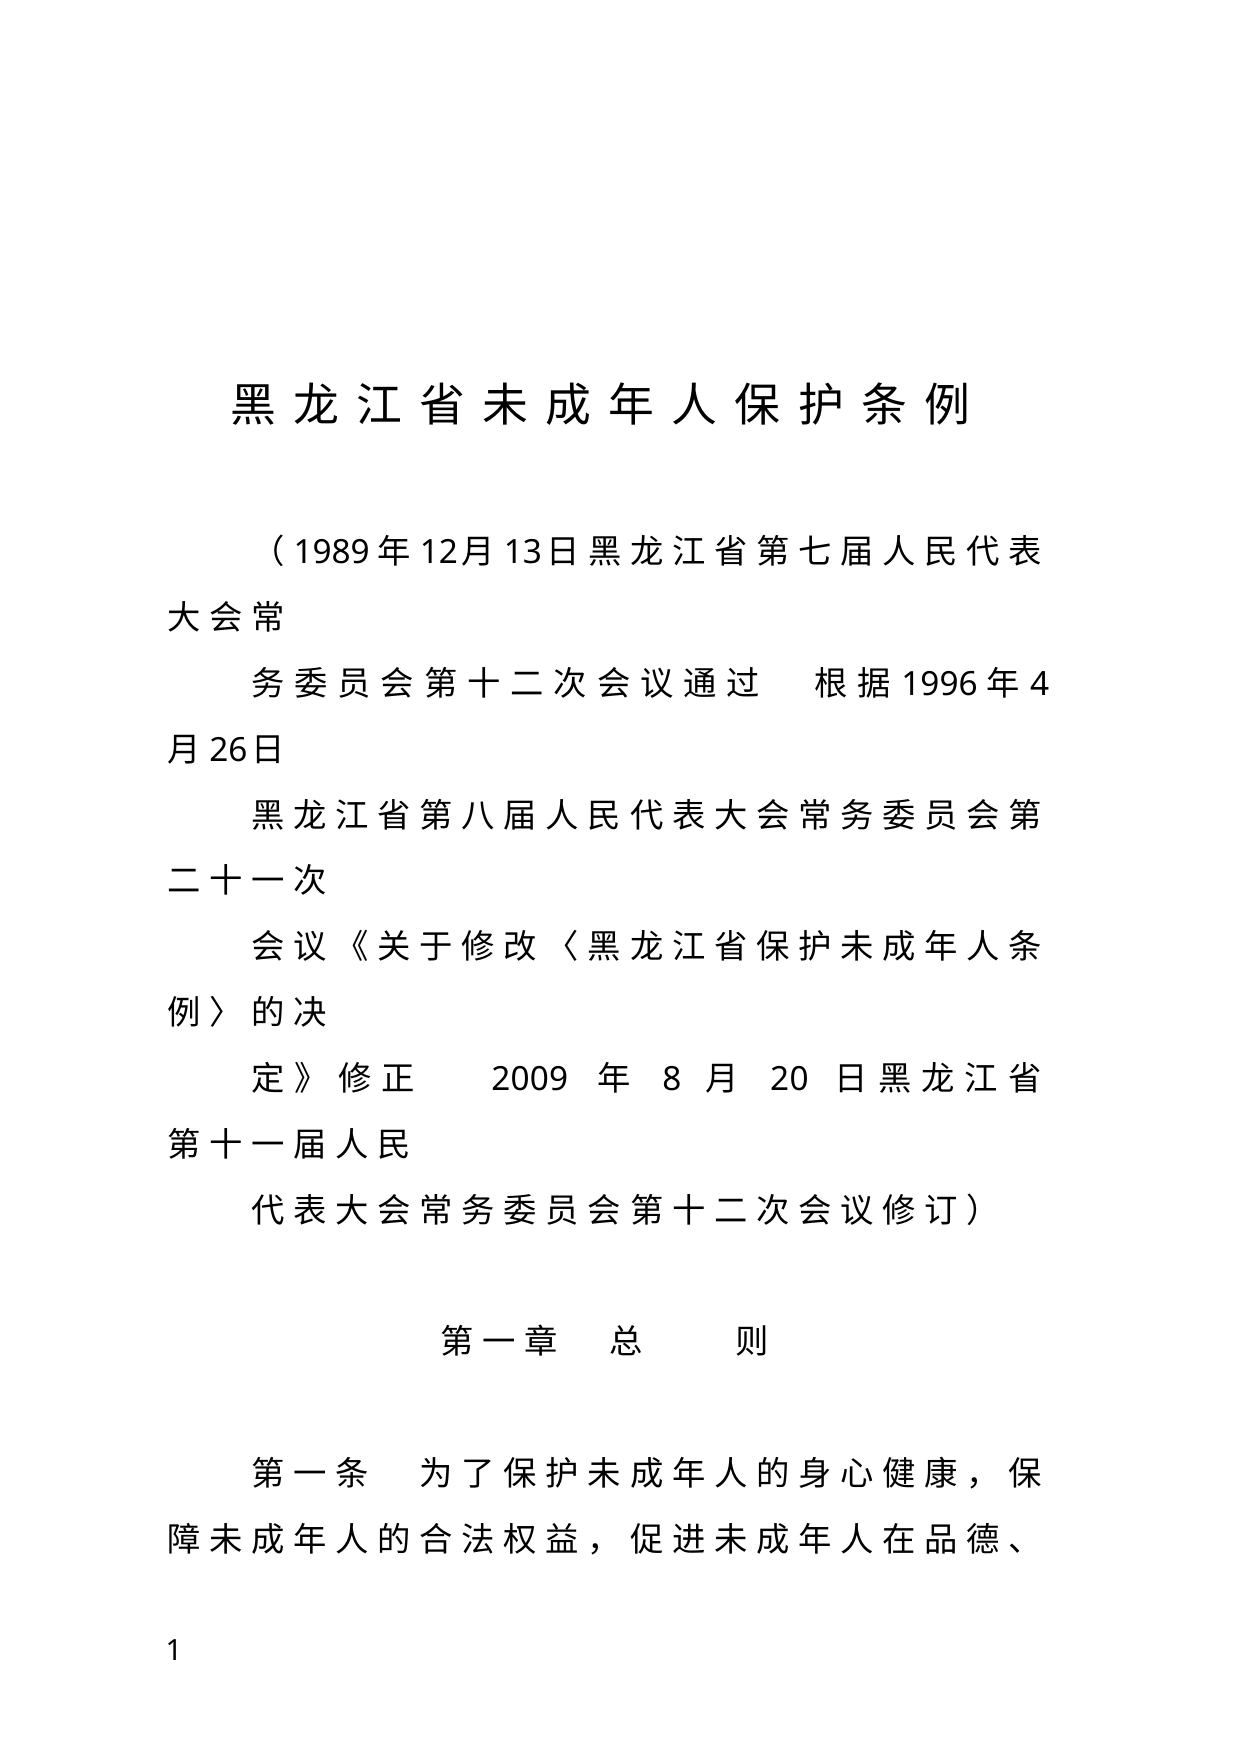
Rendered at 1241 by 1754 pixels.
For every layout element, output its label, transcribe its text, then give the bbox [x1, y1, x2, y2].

text 定》修正 2009年8月20日黑龙江省第十一届人民 [167, 1043, 1051, 1174]
text 会议《关于修改〈黑龙江省保护未成年人条例〉的决 [167, 911, 1051, 1043]
text 务委员会第十二次会议通过 根据1996年4月26日 [167, 648, 1051, 779]
text 代表大会常务委员会第十二次会议修订） [167, 1174, 1051, 1240]
text 第一章 总 则 [167, 1306, 1051, 1372]
text 黑龙江省未成年人保护条例 [167, 352, 1051, 450]
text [167, 1438, 1051, 1569]
text 黑龙江省第八届人民代表大会常务委员会第二十一次 [167, 779, 1051, 911]
text （1989年12月13日黑龙江省第七届人民代表大会常 [167, 516, 1051, 648]
